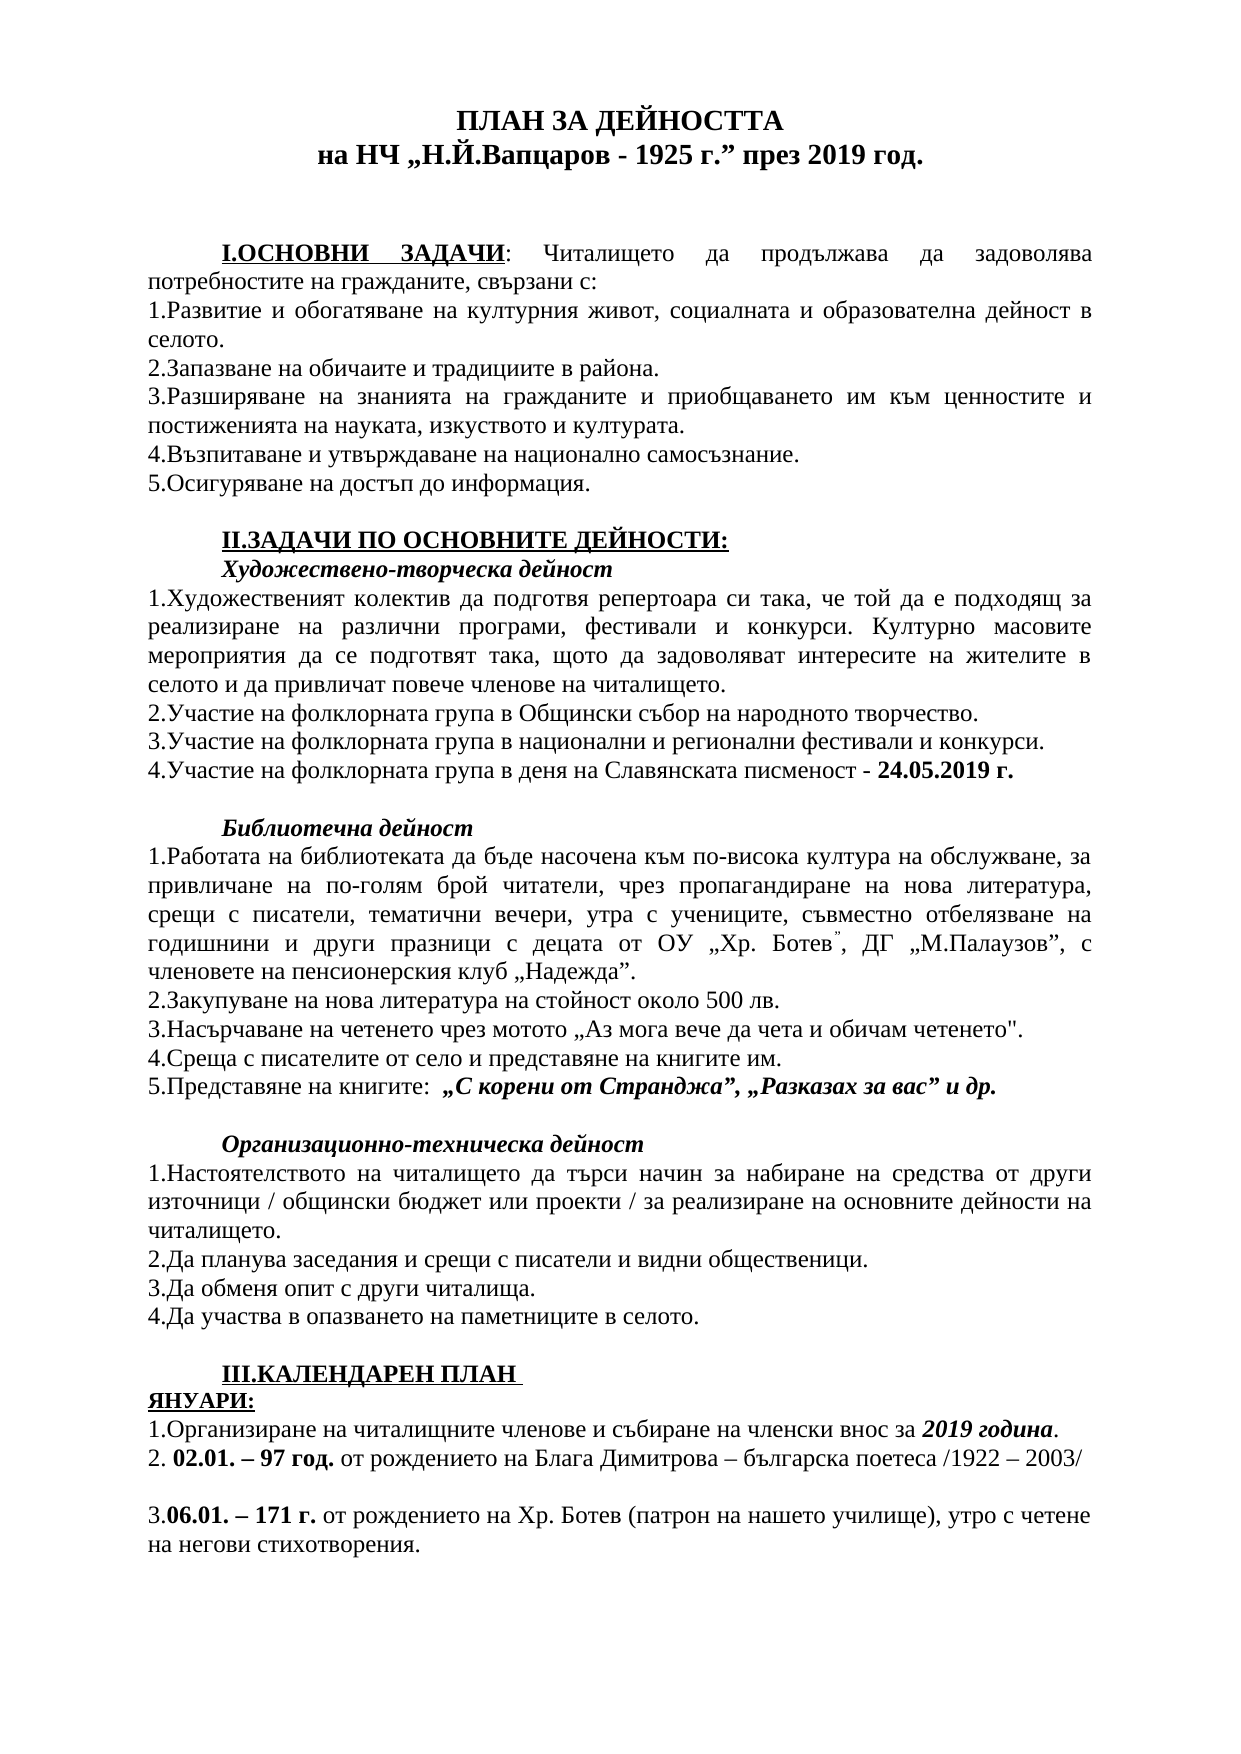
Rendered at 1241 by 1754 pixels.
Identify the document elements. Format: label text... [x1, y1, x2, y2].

text III.КАЛЕНДАРЕН ПЛАН [148, 1359, 1093, 1388]
text 4.Възпитаване и утвърждаване на национално самосъзнание. [148, 439, 1093, 468]
text 3.06.01. – 171 г. от рождението на Хр. Ботев (патрон на нашето училище), утро с четене на негови стихотворения. [148, 1500, 1093, 1558]
text 5.Представяне на книгите: „С корени от Странджа”, „Разказах за вас” и др. [148, 1071, 1093, 1100]
text Библиотечна дейност [148, 813, 1093, 841]
text 4.Участие на фолклорната група в деня на Славянската писменост - 24.05.2019 г. [148, 755, 1093, 784]
text 1.Развитие и обогатяване на културния живот, социалната и образователна дейност в селото. [148, 295, 1093, 353]
text 1.Работата на библиотеката да бъде насочена към по-висока култура на обслужване, за привличане на по-голям брой читатели, чрез пропагандиране на нова литература, срещи с писатели, тематични вечери, утра с учениците, съвместно отбелязване на годишнини и други празници с децата от ОУ „Хр. Ботев”, ДГ „М.Палаузов”, с членовете на пенсионерския клуб „Надежда”. [148, 841, 1093, 985]
text ПЛАН ЗА ДЕЙНОСТТА [148, 103, 1093, 137]
text 3.Участие на фолклорната група в национални и регионални фестивали и конкурси. [148, 726, 1093, 755]
text 2.Да планува заседания и срещи с писатели и видни общественици. [148, 1244, 1093, 1273]
text Организационно-техническа дейност [148, 1129, 1093, 1158]
text Художествено-творческа дейност [148, 554, 1093, 583]
text 4.Да участва в опазването на паметниците в селото. [148, 1301, 1093, 1330]
text 1.Организиране на читалищните членове и събиране на членски внос за 2019 година. [148, 1414, 1093, 1443]
text I.ОСНОВНИ ЗАДАЧИ: Читалището да продължава да задоволява потребностите на гражданите, свързани с: [148, 238, 1093, 295]
text 2.Запазване на обичаите и традициите в района. [148, 353, 1093, 381]
text 2.Участие на фолклорната група в Общински събор на народното творчество. [148, 698, 1093, 726]
text ЯНУАРИ: [148, 1388, 1093, 1414]
text 3.Разширяване на знанията на гражданите и приобщаването им към ценностите и постиженията на науката, изкуството и културата. [148, 381, 1093, 439]
text 2.Закупуване на нова литература на стойност около 500 лв. [148, 985, 1093, 1014]
text II.ЗАДАЧИ ПО ОСНОВНИТЕ ДЕЙНОСТИ: [148, 525, 1093, 554]
text 2. 02.01. – 97 год. от рождението на Блага Димитрова – българска поетеса /1922 – 2003/ [148, 1443, 1093, 1471]
text 1.Художественият колектив да подготвя репертоара си така, че той да е подходящ за реализиране на различни програми, фестивали и конкурси. Културно масовите мероприятия да се подготвят така, щото да задоволяват интересите на жителите в селото и да привличат повече членове на читалището. [148, 583, 1093, 698]
text 3.Да обменя опит с други читалища. [148, 1273, 1093, 1301]
text 3.Насърчаване на четенето чрез мотото „Аз мога вече да чета и обичам четенето". [148, 1014, 1093, 1043]
text на НЧ „Н.Й.Вапцаров - .” през 2019 год. [148, 137, 1093, 171]
text 5.Осигуряване на достъп до информация. [148, 468, 1093, 496]
text 4.Среща с писателите от село и представяне на книгите им. [148, 1043, 1093, 1071]
text 1.Настоятелството на читалището да търси начин за набиране на средства от други източници / общински бюджет или проекти / за реализиране на основните дейности на читалището. [148, 1158, 1093, 1244]
